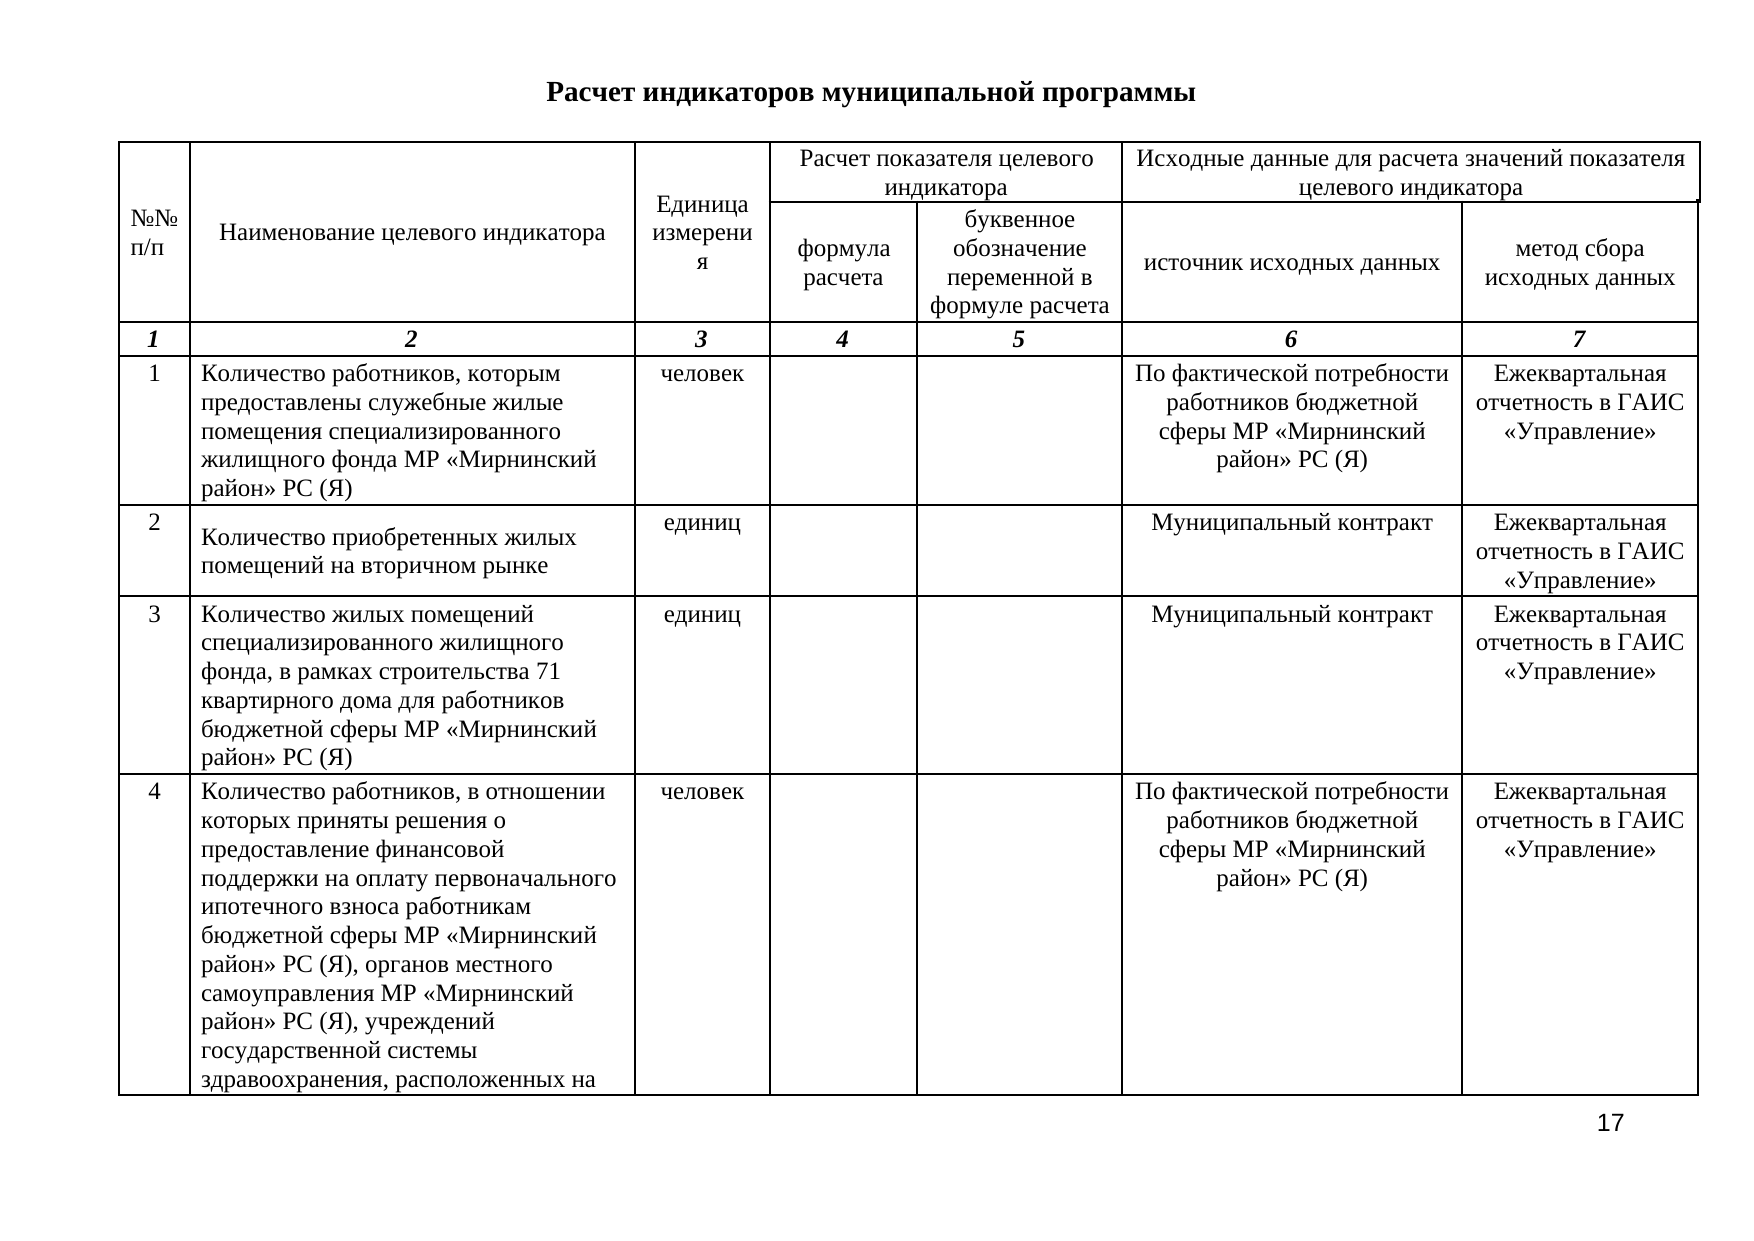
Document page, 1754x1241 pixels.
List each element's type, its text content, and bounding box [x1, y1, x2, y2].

table_cell Ежеквартальная отчетность в ГАИС «Управление» [1463, 775, 1697, 1094]
table_cell 7 [1463, 323, 1697, 355]
table_cell Ежеквартальная отчетность в ГАИС «Управление» [1463, 506, 1697, 595]
table_cell 2 [191, 323, 634, 355]
table_cell 6 [1123, 323, 1461, 355]
table_cell [771, 597, 916, 773]
table_cell [771, 775, 916, 1094]
table_cell Ежеквартальная отчетность в ГАИС «Управление» [1463, 357, 1697, 504]
table_cell [918, 775, 1121, 1094]
table_header Расчет показателя целевого индикатора [771, 143, 1121, 201]
table_cell 4 [120, 775, 189, 1094]
table_cell единиц [636, 506, 769, 595]
table_cell [918, 506, 1121, 595]
table_cell человек [636, 775, 769, 1094]
table_cell буквенное обозначение переменной в формуле расчета [918, 203, 1121, 321]
text Расчет индикаторов муниципальной программы [118, 74, 1624, 107]
table_cell Ежеквартальная отчетность в ГАИС «Управление» [1463, 597, 1697, 773]
table_cell Количество жилых помещений специализированного жилищного фонда, в рамках строительства 71 квартирного дома для работников бюджетной сферы МР «Мирнинский район» РС (Я) [191, 597, 634, 773]
table_cell метод сбора исходных данных [1463, 203, 1697, 321]
table_cell Муниципальный контракт [1123, 506, 1461, 595]
table_header №№ п/п [120, 143, 189, 321]
table_cell [771, 506, 916, 595]
table_cell По фактической потребности работников бюджетной сферы МР «Мирнинский район» РС (Я) [1123, 775, 1461, 1094]
table_cell Муниципальный контракт [1123, 597, 1461, 773]
table_cell Количество работников, которым предоставлены служебные жилые помещения специализированного жилищного фонда МР «Мирнинский район» РС (Я) [191, 357, 634, 504]
table_cell По фактической потребности работников бюджетной сферы МР «Мирнинский район» РС (Я) [1123, 357, 1461, 504]
table_header Наименование целевого индикатора [191, 143, 634, 321]
table_cell [918, 597, 1121, 773]
table_cell 3 [636, 323, 769, 355]
table_cell [771, 357, 916, 504]
table_header Единица измерения [636, 143, 769, 321]
table_cell 1 [120, 357, 189, 504]
table_cell 3 [120, 597, 189, 773]
table_cell 1 [120, 323, 189, 355]
table_cell формула расчета [771, 203, 916, 321]
table_cell 2 [120, 506, 189, 595]
table_cell единиц [636, 597, 769, 773]
table_cell 5 [918, 323, 1121, 355]
table_cell 4 [771, 323, 916, 355]
table_cell [918, 357, 1121, 504]
table_cell источник исходных данных [1123, 203, 1461, 321]
table_cell Количество приобретенных жилых помещений на вторичном рынке [191, 506, 634, 595]
table_header Исходные данные для расчета значений показателя целевого индикатора [1123, 143, 1699, 201]
table_cell человек [636, 357, 769, 504]
